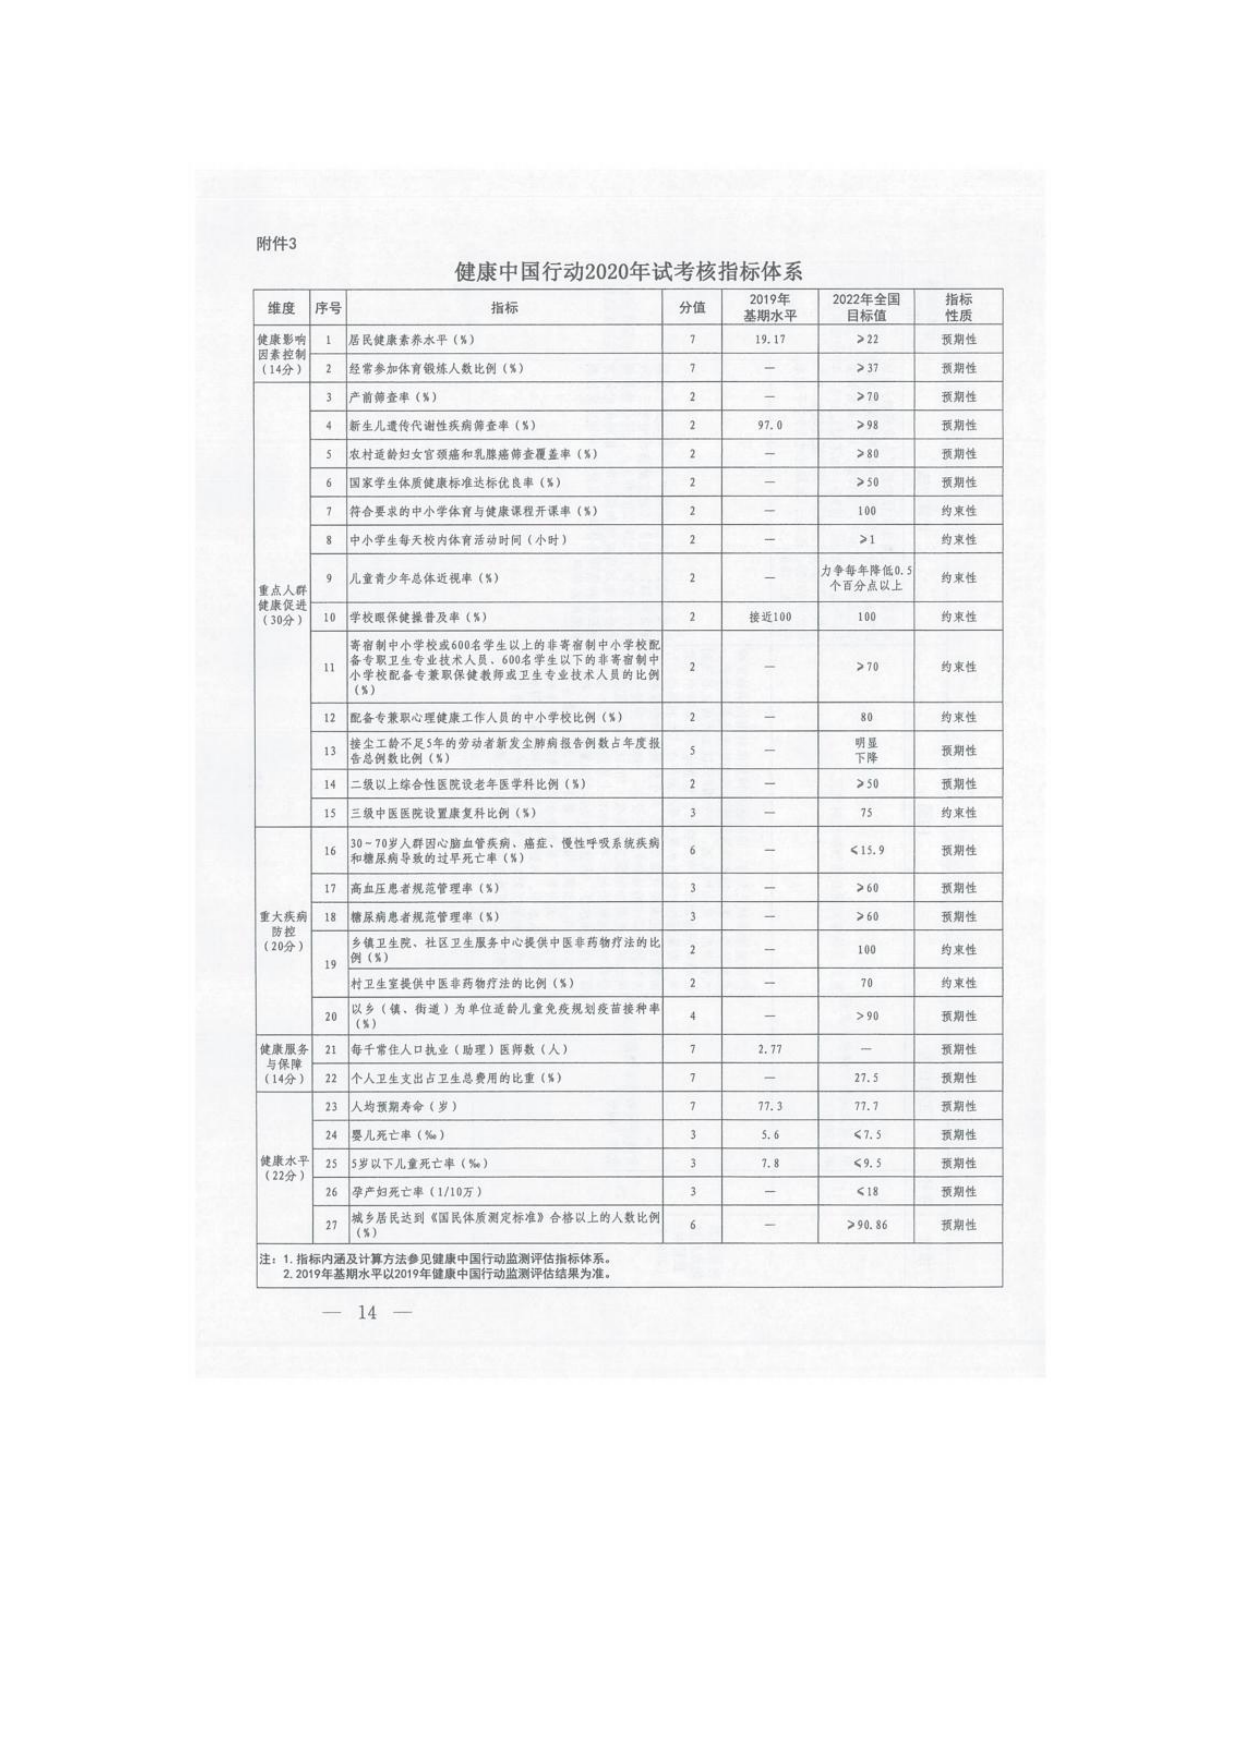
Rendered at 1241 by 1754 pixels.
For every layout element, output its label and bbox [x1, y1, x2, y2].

picture [187, 162, 1053, 1385]
